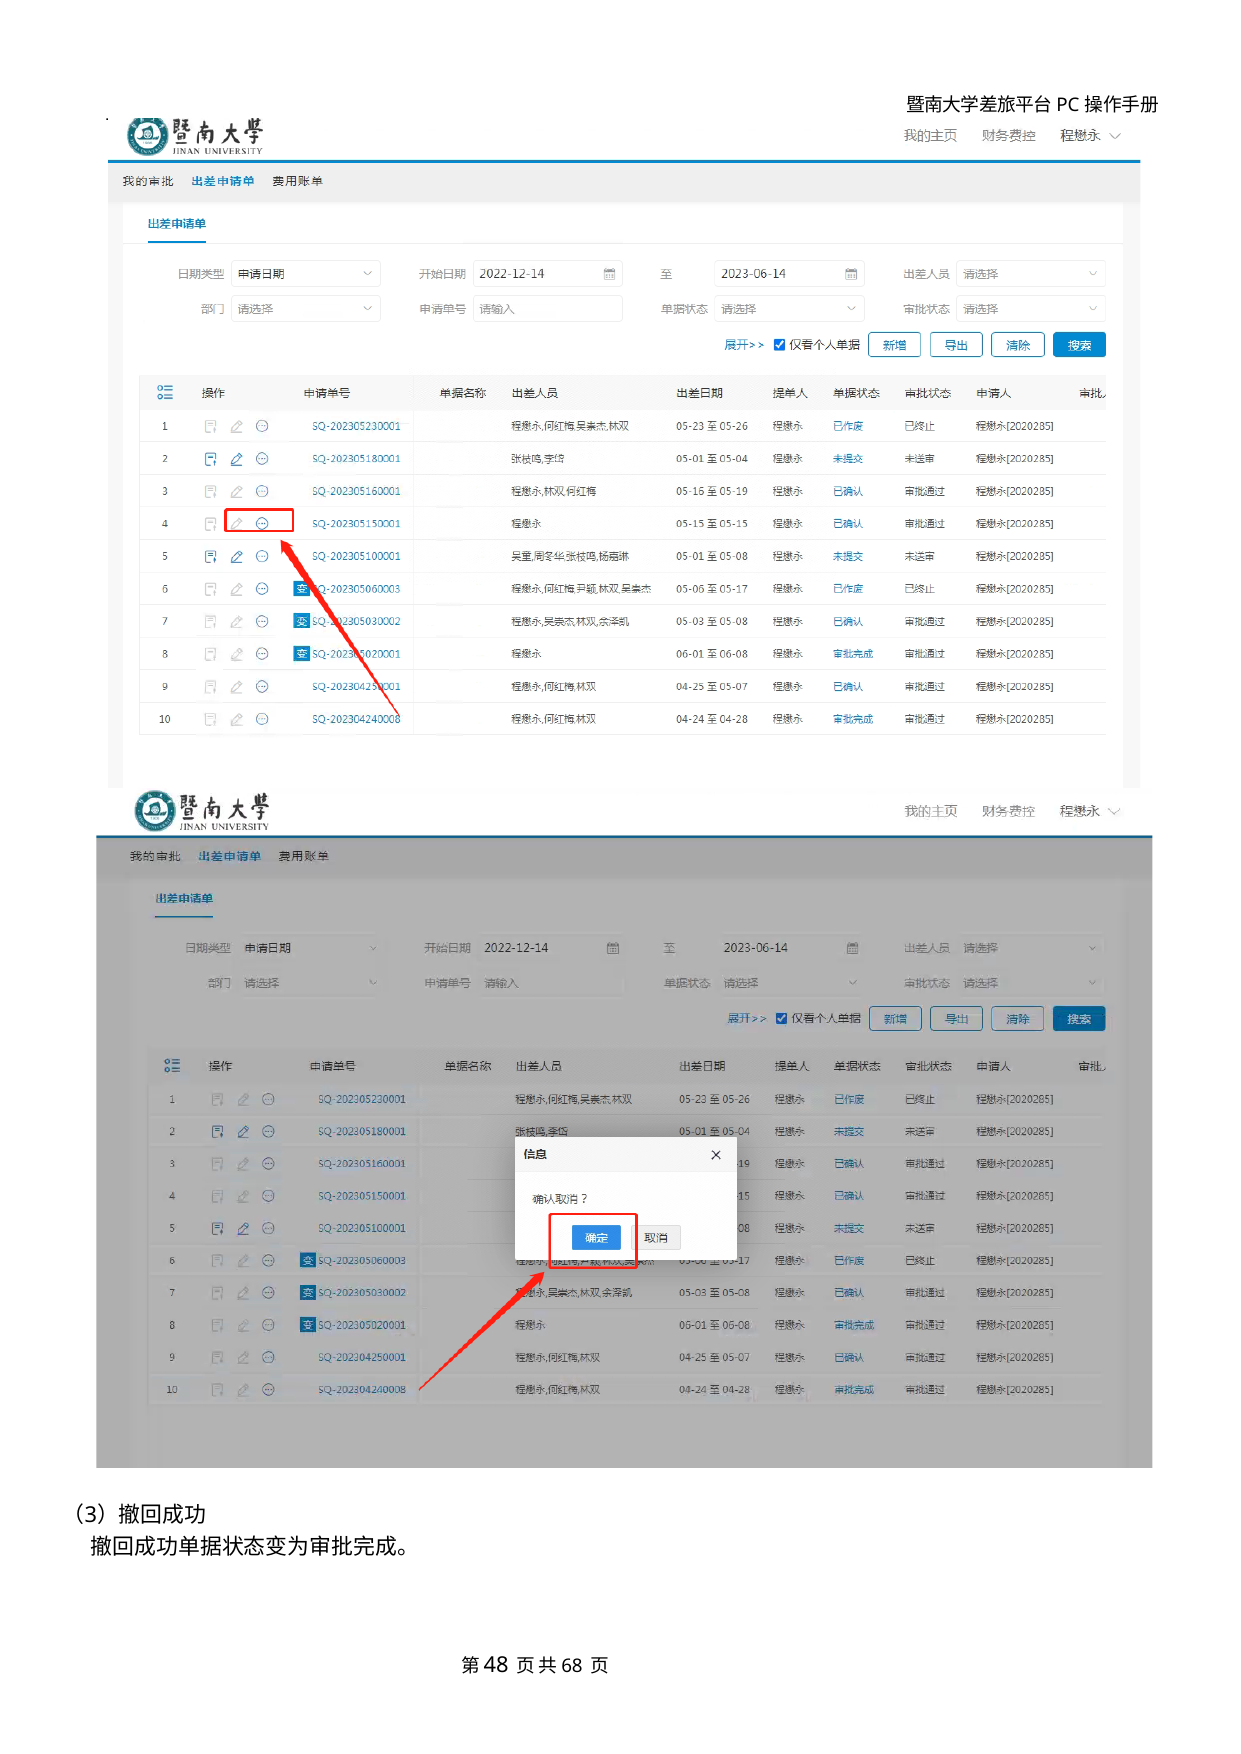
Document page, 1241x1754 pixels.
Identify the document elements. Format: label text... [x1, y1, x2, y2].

list 撤回成功 [19, 1497, 1169, 1529]
picture [108, 118, 1141, 160]
picture [96, 164, 1153, 1468]
text 撤回成功单据状态变为审批完成。 [79, 1529, 1169, 1561]
